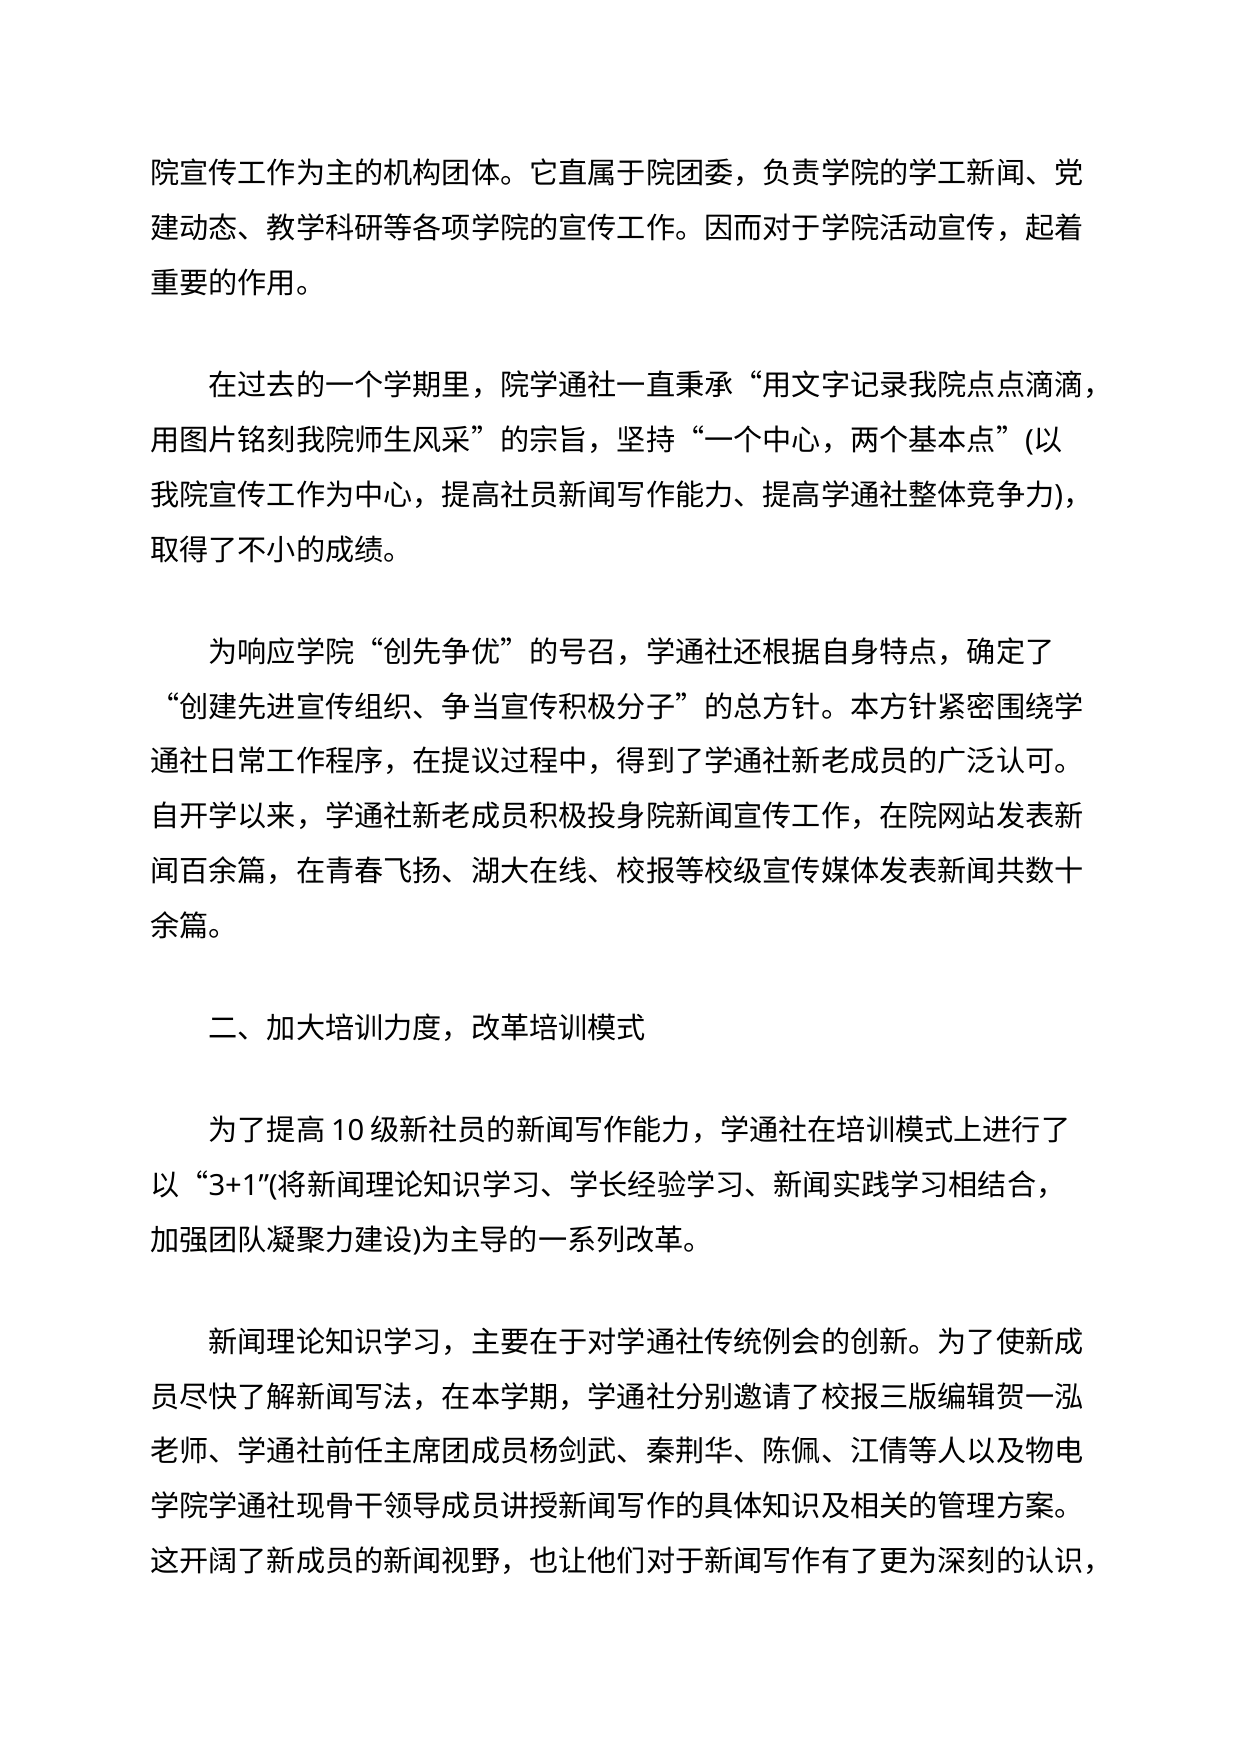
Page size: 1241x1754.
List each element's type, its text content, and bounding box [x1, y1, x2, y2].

text 为响应学院“创先争优”的号召，学通社还根据自身特点，确定了“创建先进宣传组织、争当宣传积极分子”的总方针。本方针紧密围绕学通社日常工作程序，在提议过程中，得到了学通社新老成员的广泛认可。自开学以来，学通社新老成员积极投身院新闻宣传工作，在院网站发表新闻百余篇，在青春飞扬、湖大在线、校报等校级宣传媒体发表新闻共数十余篇。 [150, 628, 1090, 945]
text 二、加大培训力度，改革培训模式 [150, 1004, 1090, 1047]
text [150, 1318, 1090, 1580]
text 为了提高10级新社员的新闻写作能力，学通社在培训模式上进行了以“3+1”(将新闻理论知识学习、学长经验学习、新闻实践学习相结合，加强团队凝聚力建设)为主导的一系列改革。 [150, 1106, 1090, 1259]
text 在过去的一个学期里，院学通社一直秉承“用文字记录我院点点滴滴，用图片铭刻我院师生风采”的宗旨，坚持“一个中心，两个基本点”(以我院宣传工作为中心，提高社员新闻写作能力、提高学通社整体竞争力)，取得了不小的成绩。 [150, 362, 1090, 569]
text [150, 150, 1090, 302]
